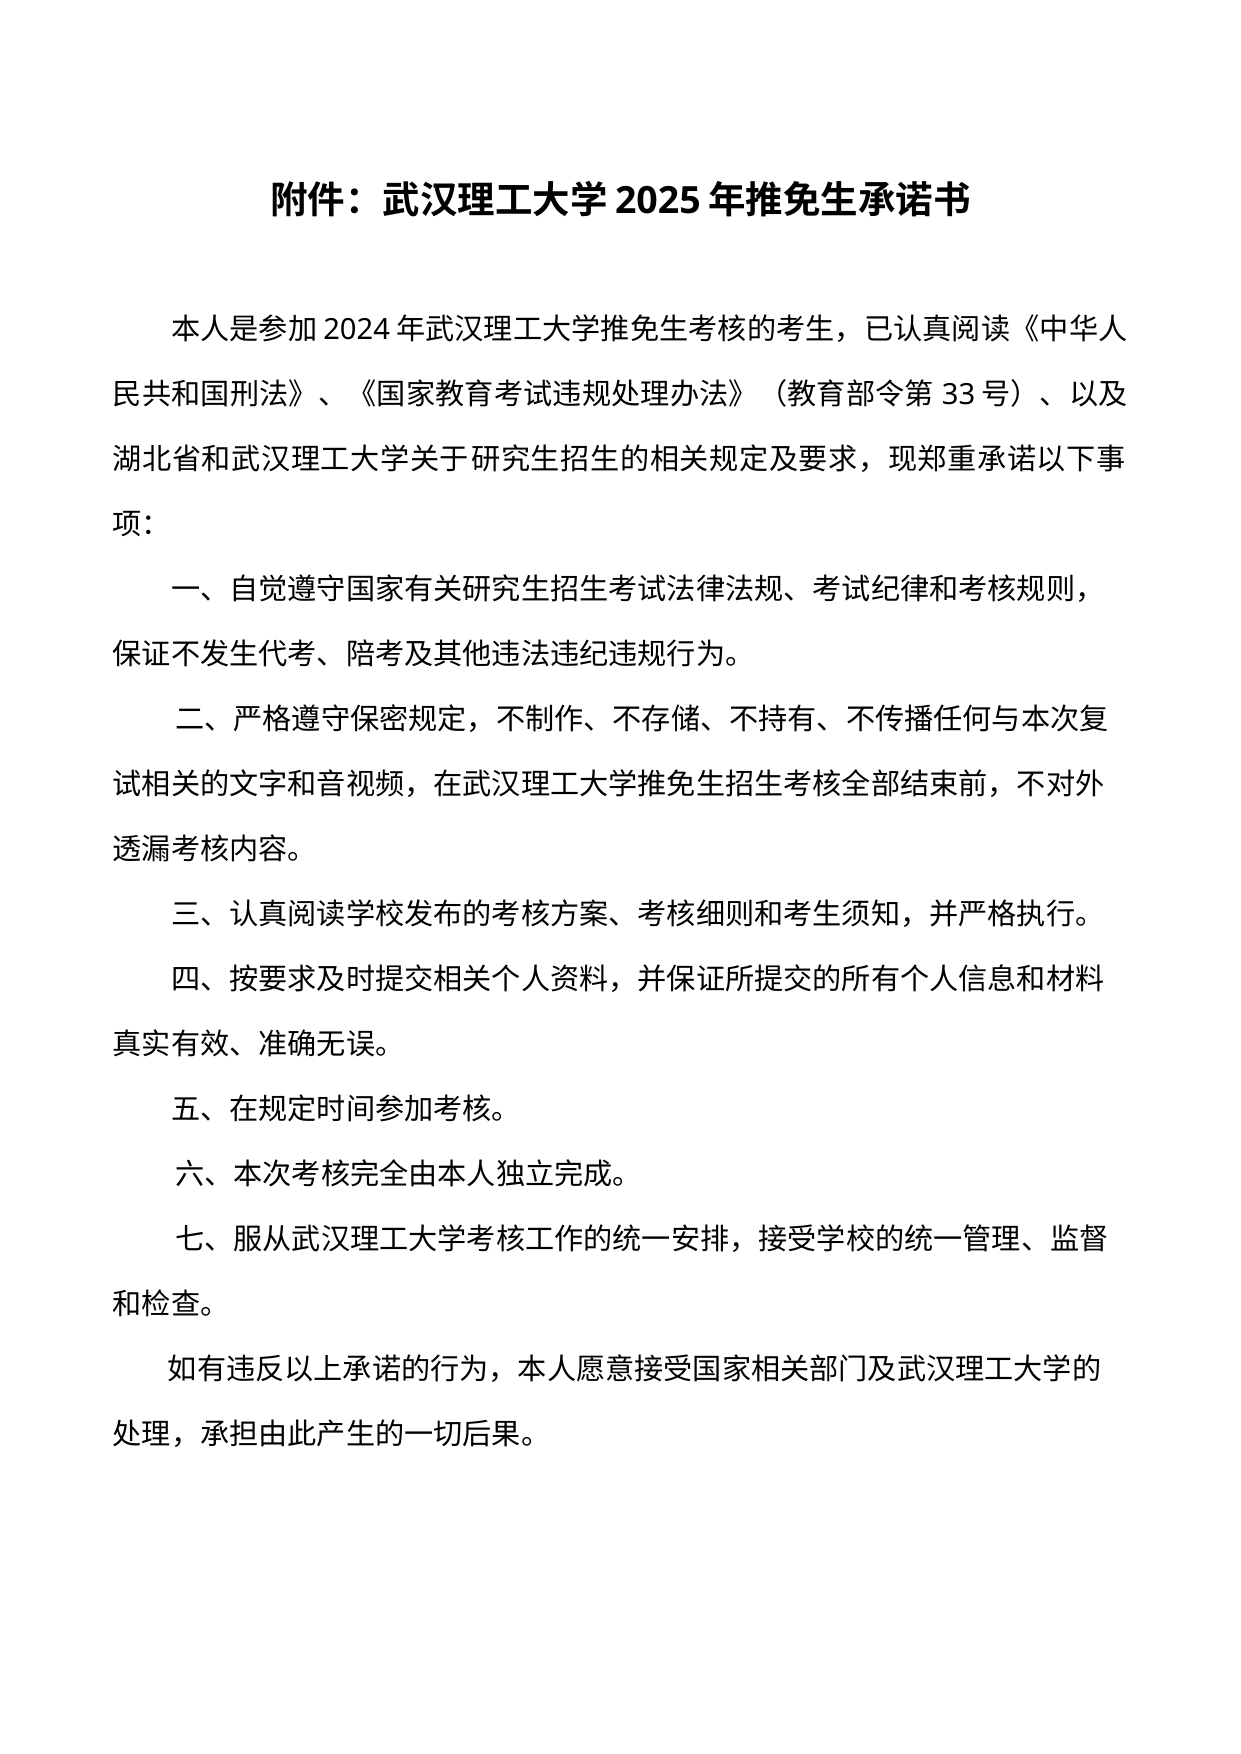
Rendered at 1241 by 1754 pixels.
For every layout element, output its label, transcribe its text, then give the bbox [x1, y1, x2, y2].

list 服从武汉理工大学考核工作的统一安排，接受学校的统一管理、监督和检查。 [112, 1204, 1128, 1334]
list 按要求及时提交相关个人资料，并保证所提交的所有个人信息和材料真实有效、准确无误。 [112, 944, 1128, 1074]
list 自觉遵守国家有关研究生招生考试法律法规、考试纪律和考核规则，保证不发生代考、陪考及其他违法违纪违规行为。 [112, 554, 1128, 684]
text 如有违反以上承诺的行为，本人愿意接受国家相关部门及武汉理工大学的处理，承担由此产生的一切后果。 [112, 1334, 1128, 1464]
list 在规定时间参加考核。 [112, 1074, 1128, 1139]
list 本次考核完全由本人独立完成。 [112, 1139, 1128, 1204]
text 附件：武汉理工大学2025年推免生承诺书 [112, 164, 1128, 229]
list 严格遵守保密规定，不制作、不存储、不持有、不传播任何与本次复试相关的文字和音视频，在武汉理工大学推免生招生考核全部结束前，不对外透漏考核内容。 [112, 684, 1128, 879]
text 本人是参加2024年武汉理工大学推免生考核的考生，已认真阅读《中华人民共和国刑法》、《国家教育考试违规处理办法》（教育部令第33号）、以及湖北省和武汉理工大学关于研究生招生的相关规定及要求，现郑重承诺以下事项： [112, 294, 1128, 554]
list 认真阅读学校发布的考核方案、考核细则和考生须知，并严格执行。 [112, 879, 1128, 944]
